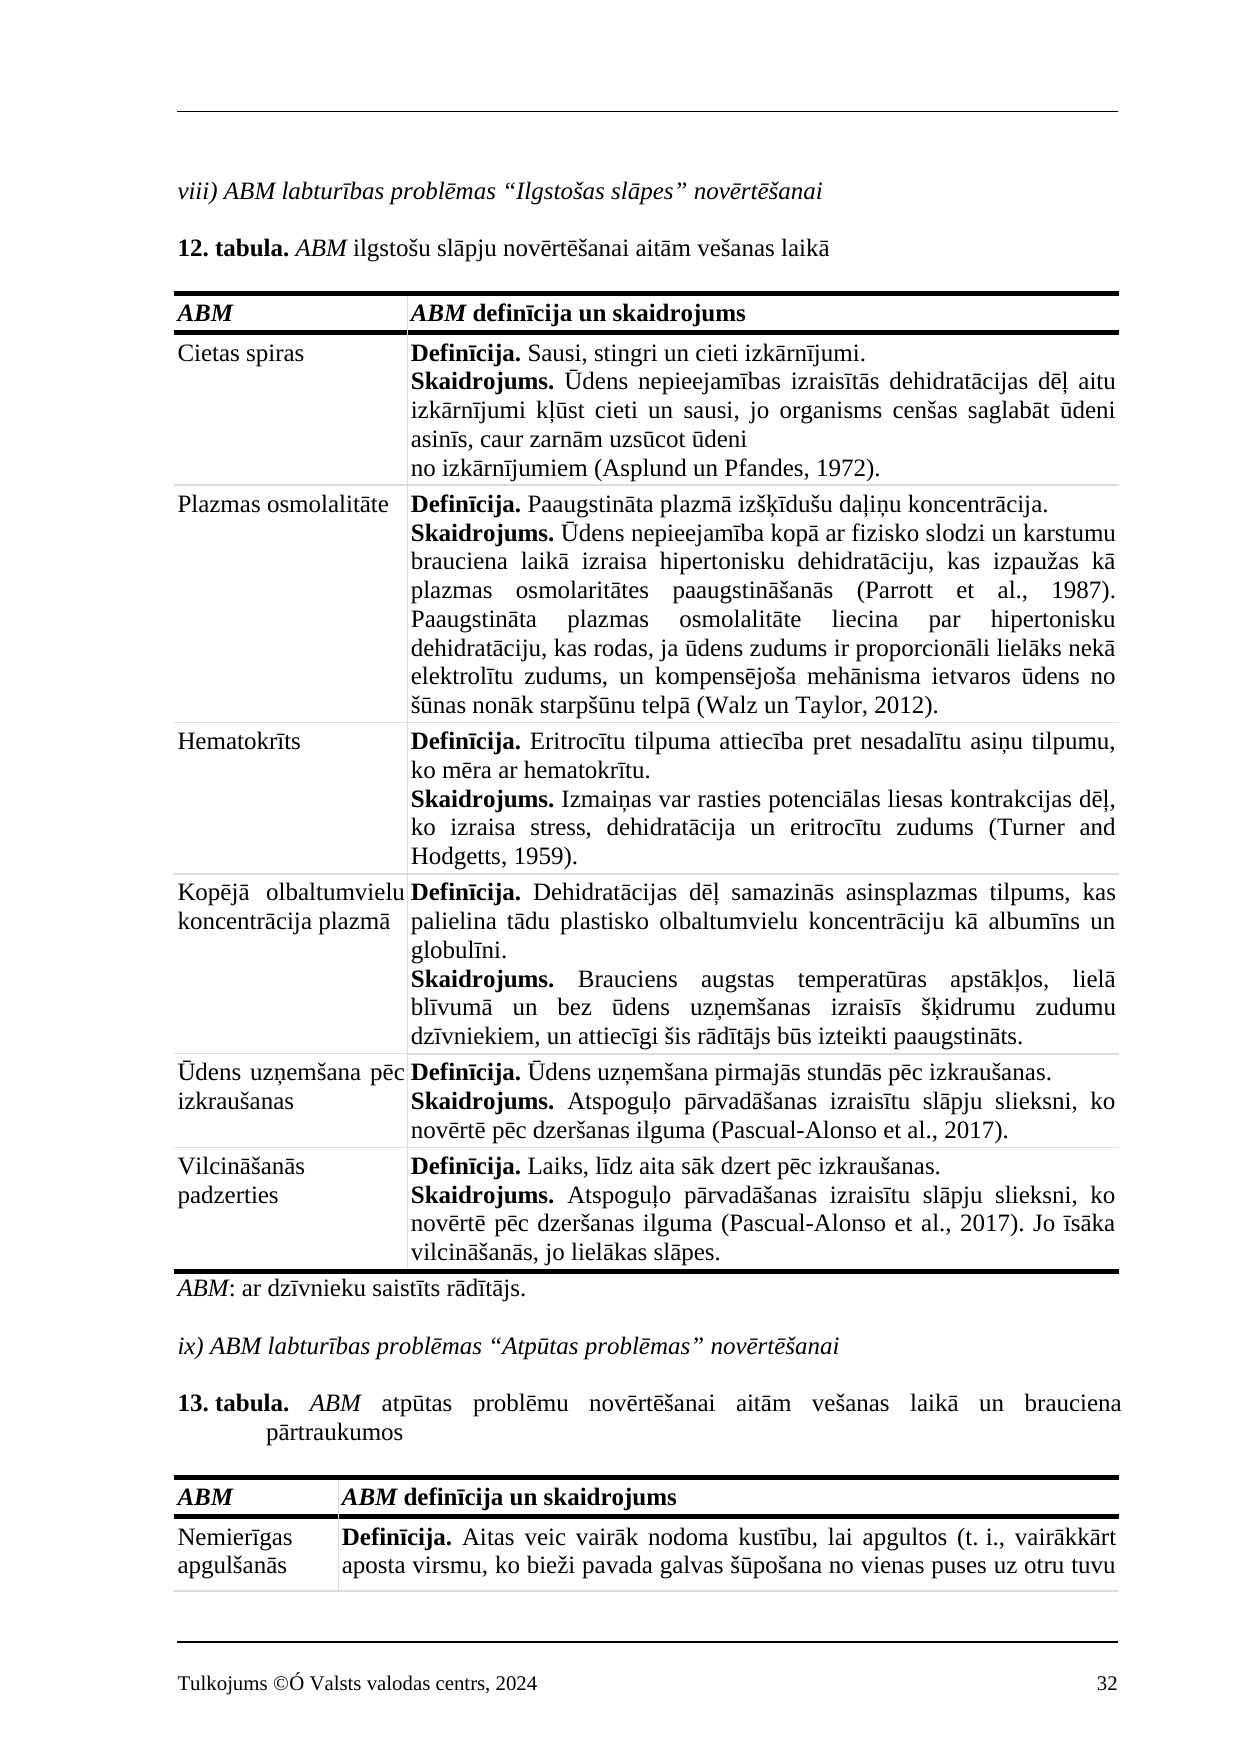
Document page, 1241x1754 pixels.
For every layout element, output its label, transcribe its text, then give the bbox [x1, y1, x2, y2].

table_cell Definīcija. Dehidratācijas dēļ samazinās asinsplazmas tilpums, kas palielina tādu plastisko olbaltumvielu koncentrāciju kā albumīns un globulīni. Skaidrojums. Brauciens augstas temperatūras apstākļos, lielā blīvumā un bez ūdens uzņemšanas izraisīs šķidrumu zudumu dzīvniekiem, un attiecīgi šis rādītājs būs izteikti paaugstināts. [408, 875, 1119, 1053]
table_cell Plazmas osmolalitāte [174, 486, 407, 722]
table_header ABM [174, 1480, 338, 1514]
table_cell Cietas spiras [174, 335, 407, 484]
text viii) ABM labturības problēmas “Ilgstošas slāpes” novērtēšanai [177, 176, 1122, 204]
table_cell Vilcināšanās padzerties [174, 1148, 407, 1269]
text 13. tabula. ABM atpūtas problēmu novērtēšanai aitām vešanas laikā un brauciena pārtraukumos [177, 1388, 1122, 1446]
table_cell Definīcija. Ūdens uzņemšana pirmajās stundās pēc izkraušanas. Skaidrojums. Atspoguļo pārvadāšanas izraisītu slāpju slieksni, ko novērtē pēc dzeršanas ilguma (Pascual-Alonso et al., 2017). [408, 1055, 1119, 1146]
text 12. tabula. ABM ilgstošu slāpju novērtēšanai aitām vešanas laikā [177, 233, 1122, 262]
table_cell Hematokrīts [174, 723, 407, 873]
table_cell Definīcija. Eritrocītu tilpuma attiecība pret nesadalītu asiņu tilpumu, ko mēra ar hematokrītu. Skaidrojums. Izmaiņas var rasties potenciālas liesas kontrakcijas dēļ, ko izraisa stress, dehidratācija un eritrocītu zudums (Turner and Hodgetts, 1959). [408, 723, 1119, 873]
table_cell Definīcija. Sausi, stingri un cieti izkārnījumi. Skaidrojums. Ūdens nepieejamības izraisītās dehidratācijas dēļ aitu izkārnījumi kļūst cieti un sausi, jo organisms cenšas saglabāt ūdeni asinīs, caur zarnām uzsūcot ūdeni no izkārnījumiem (Asplund un Pfandes, 1972). [408, 335, 1119, 484]
table_cell Kopējā olbaltumvielu koncentrācija plazmā [174, 875, 407, 1053]
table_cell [174, 1519, 338, 1590]
table_cell Definīcija. Paaugstināta plazmā izšķīdušu daļiņu koncentrācija. Skaidrojums. Ūdens nepieejamība kopā ar fizisko slodzi un karstumu brauciena laikā izraisa hipertonisku dehidratāciju, kas izpaužas kā plazmas osmolaritātes paaugstināšanās (Parrott et al., 1987). Paaugstināta plazmas osmolalitāte liecina par hipertonisku dehidratāciju, kas rodas, ja ūdens zudums ir proporcionāli lielāks nekā elektrolītu zudums, un kompensējoša mehānisma ietvaros ūdens no šūnas nonāk starpšūnu telpā (Walz un Taylor, 2012). [408, 486, 1119, 722]
table_header ABM [174, 296, 407, 330]
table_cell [339, 1519, 1119, 1590]
table_header ABM definīcija un skaidrojums [339, 1480, 1119, 1514]
text ABM: ar dzīvnieku saistīts rādītājs. [177, 1273, 1122, 1302]
table_header ABM definīcija un skaidrojums [408, 296, 1119, 330]
text ix) ABM labturības problēmas “Atpūtas problēmas” novērtēšanai [177, 1331, 1122, 1360]
table_cell Definīcija. Laiks, līdz aita sāk dzert pēc izkraušanas. Skaidrojums. Atspoguļo pārvadāšanas izraisītu slāpju slieksni, ko novērtē pēc dzeršanas ilguma (Pascual-Alonso et al., 2017). Jo īsāka vilcināšanās, jo lielākas slāpes. [408, 1148, 1119, 1269]
table_cell Ūdens uzņemšana pēc izkraušanas [174, 1054, 407, 1146]
